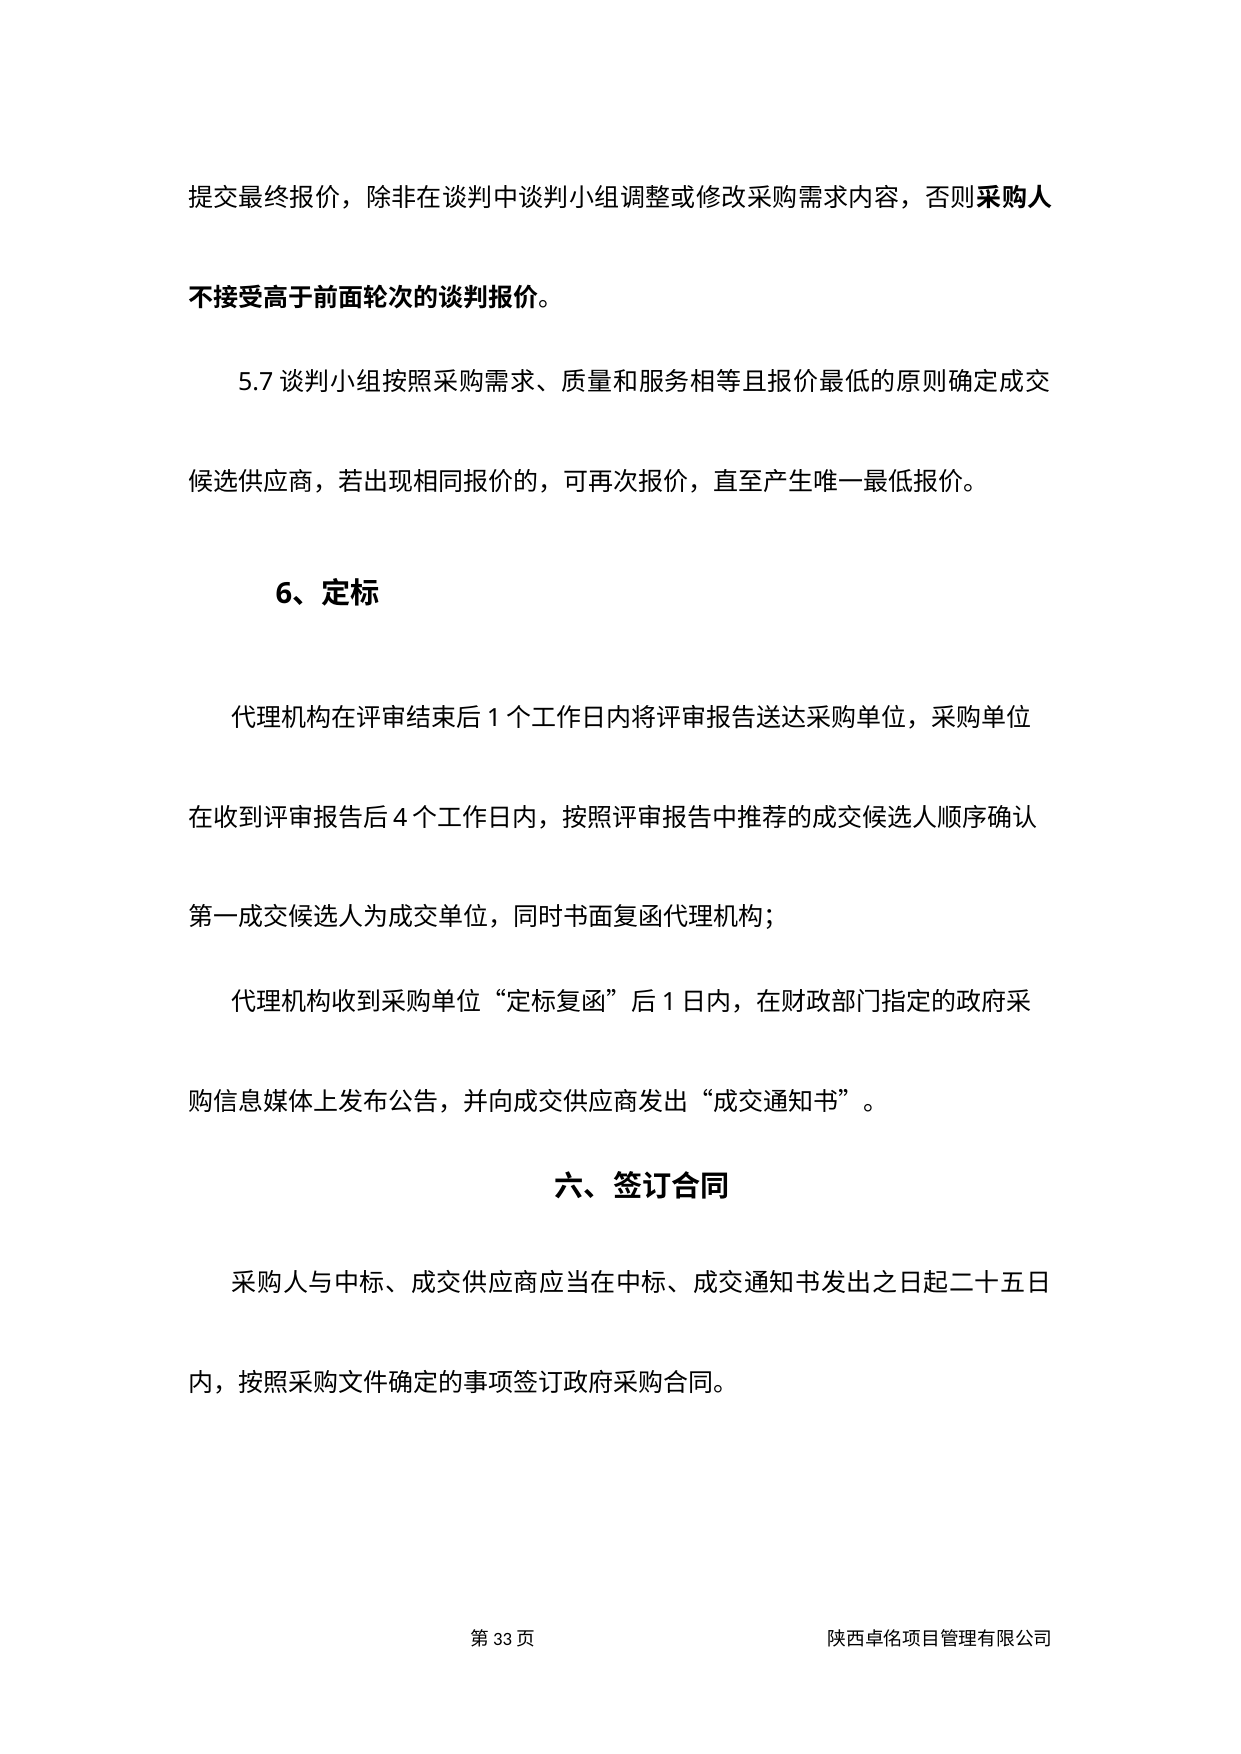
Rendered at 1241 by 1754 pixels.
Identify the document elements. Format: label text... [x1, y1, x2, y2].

text 代理机构在评审结束后1个工作日内将评审报告送达采购单位，采购单位在收到评审报告后4个工作日内，按照评审报告中推荐的成交候选人顺序确认第一成交候选人为成交单位，同时书面复函代理机构； [188, 682, 1052, 948]
text 采购人与中标、成交供应商应当在中标、成交通知书发出之日起二十五日内，按照采购文件确定的事项签订政府采购合同。 [188, 1247, 1052, 1413]
text 代理机构收到采购单位“定标复函”后1日内，在财政部门指定的政府采购信息媒体上发布公告，并向成交供应商发出“成交通知书”。 [188, 966, 1052, 1132]
text 5.7谈判小组按照采购需求、质量和服务相等且报价最低的原则确定成交候选供应商，若出现相同报价的，可再次报价，直至产生唯一最低报价。 [188, 347, 1052, 513]
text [188, 162, 1052, 329]
subtitle 定标 [232, 558, 1052, 624]
subtitle 签订合同 [188, 1150, 1052, 1217]
